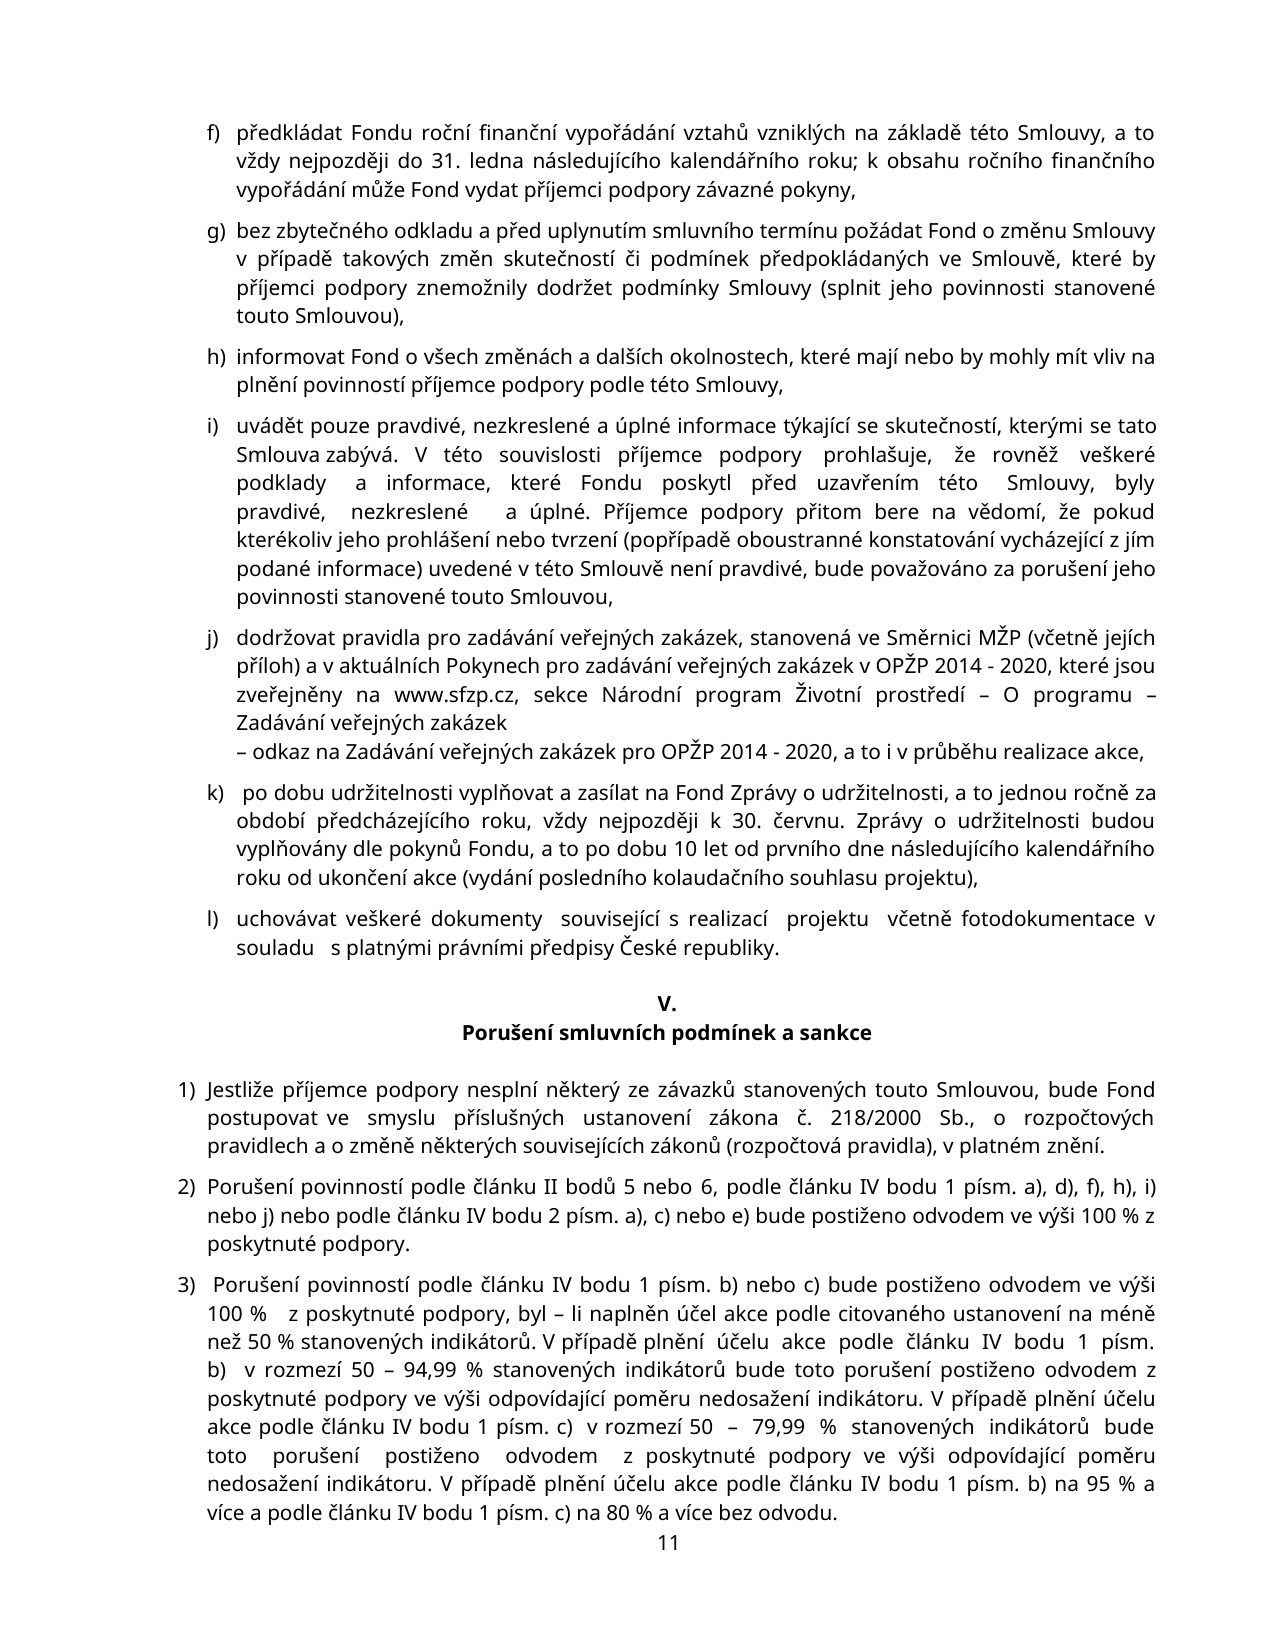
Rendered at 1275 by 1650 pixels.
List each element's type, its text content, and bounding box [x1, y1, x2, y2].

text – odkaz na Zadávání veřejných zakázek pro OPŽP 2014 - 2020, a to i v průběhu realizace akce, [236, 737, 1169, 765]
list uchovávat veškeré dokumenty související s realizací projektu včetně fotodokumentace v souladu s platnými právními předpisy České republiky. [207, 904, 1157, 961]
list po dobu udržitelnosti vyplňovat a zasílat na Fond Zprávy o udržitelnosti, a to jednou ročně za období předcházejícího roku, vždy nejpozději k 30. červnu. Zprávy o udržitelnosti budou vyplňovány dle pokynů Fondu, a to po dobu 10 let od prvního dne následujícího kalendářního roku od ukončení akce (vydání posledního kolaudačního souhlasu projektu), [207, 778, 1157, 891]
list dodržovat pravidla pro zadávání veřejných zakázek, stanovená ve Směrnici MŽP (včetně jejích příloh) a v aktuálních Pokynech pro zadávání veřejných zakázek v OPŽP 2014 - 2020, které jsou zveřejněny na www.sfzp.cz, sekce Národní program Životní prostředí – O programu – Zadávání veřejných zakázek [207, 623, 1157, 737]
subtitle V. [493, 989, 841, 1018]
list Porušení povinností podle článku II bodů 5 nebo 6, podle článku IV bodu 1 písm. a), d), f), h), i) nebo j) nebo podle článku IV bodu 2 písm. a), c) nebo e) bude postiženo odvodem ve výši 100 % z poskytnuté podpory. [177, 1172, 1157, 1258]
list Jestliže příjemce podpory nesplní některý ze závazků stanovených touto Smlouvou, bude Fond postupovat ve smyslu příslušných ustanovení zákona č. 218/2000 Sb., o rozpočtových pravidlech a o změně některých souvisejících zákonů (rozpočtová pravidla), v platném znění. [177, 1075, 1157, 1160]
list předkládat Fondu roční finanční vypořádání vztahů vzniklých na základě této Smlouvy, a to vždy nejpozději do 31. ledna následujícího kalendářního roku; k obsahu ročního finančního vypořádání může Fond vydat příjemci podpory závazné pokyny, [207, 118, 1157, 203]
text Porušení smluvních podmínek a sankce [260, 1018, 1073, 1046]
list bez zbytečného odkladu a před uplynutím smluvního termínu požádat Fond o změnu Smlouvy v případě takových změn skutečností či podmínek předpokládaných ve Smlouvě, které by příjemci podpory znemožnily dodržet podmínky Smlouvy (splnit jeho povinnosti stanovené touto Smlouvou), [207, 216, 1157, 330]
list Porušení povinností podle článku IV bodu 1 písm. b) nebo c) bude postiženo odvodem ve výši 100 % z poskytnuté podpory, byl – li naplněn účel akce podle citovaného ustanovení na méně než 50 % stanovených indikátorů. V případě plnění účelu akce podle článku IV bodu 1 písm. b) v rozmezí 50 – 94,99 % stanovených indikátorů bude toto porušení postiženo odvodem z poskytnuté podpory ve výši odpovídající poměru nedosažení indikátoru. V případě plnění účelu akce podle článku IV bodu 1 písm. c) v rozmezí 50 – 79,99 % stanovených indikátorů bude toto porušení postiženo odvodem z poskytnuté podpory ve výši odpovídající poměru nedosažení indikátoru. V případě plnění účelu akce podle článku IV bodu 1 písm. b) na 95 % a více a podle článku IV bodu 1 písm. c) na 80 % a více bez odvodu. [177, 1270, 1157, 1526]
list informovat Fond o všech změnách a dalších okolnostech, které mají nebo by mohly mít vliv na plnění povinností příjemce podpory podle této Smlouvy, [207, 342, 1157, 399]
list uvádět pouze pravdivé, nezkreslené a úplné informace týkající se skutečností, kterými se tato Smlouva zabývá. V této souvislosti příjemce podpory prohlašuje, že rovněž veškeré podklady a informace, které Fondu poskytl před uzavřením této Smlouvy, byly pravdivé, nezkreslené a úplné. Příjemce podpory přitom bere na vědomí, že pokud kterékoliv jeho prohlášení nebo tvrzení (popřípadě oboustranné konstatování vycházející z jím podané informace) uvedené v této Smlouvě není pravdivé, bude považováno za porušení jeho povinnosti stanovené touto Smlouvou, [207, 412, 1157, 611]
